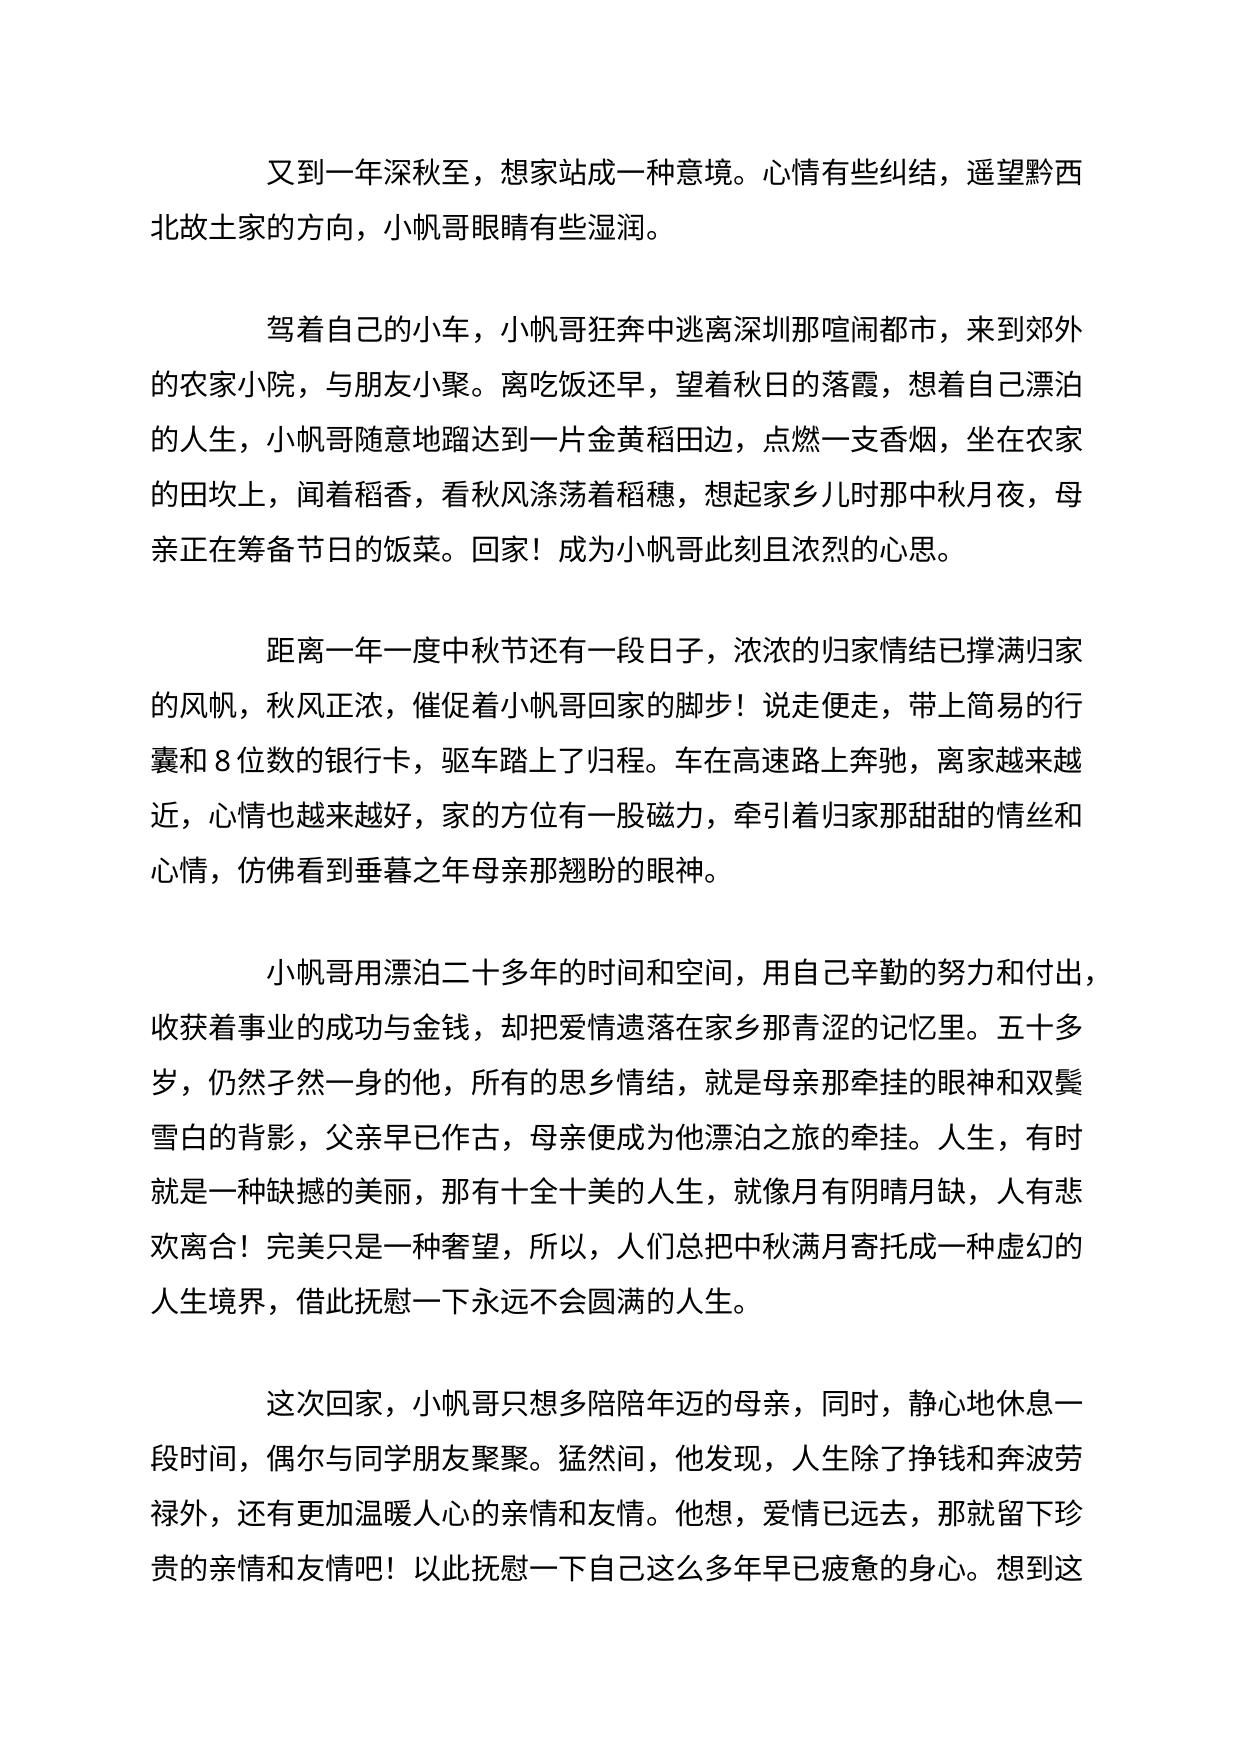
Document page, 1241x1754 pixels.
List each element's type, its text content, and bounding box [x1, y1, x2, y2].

text 小帆哥用漂泊二十多年的时间和空间，用自己辛勤的努力和付出，收获着事业的成功与金钱，却把爱情遗落在家乡那青涩的记忆里。五十多岁，仍然孑然一身的他，所有的思乡情结，就是母亲那牵挂的眼神和双鬓雪白的背影，父亲早已作古，母亲便成为他漂泊之旅的牵挂。人生，有时就是一种缺撼的美丽，那有十全十美的人生，就像月有阴晴月缺，人有悲欢离合！完美只是一种奢望，所以，人们总把中秋满月寄托成一种虚幻的人生境界，借此抚慰一下永远不会圆满的人生。 [150, 949, 1090, 1321]
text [150, 1381, 1090, 1588]
text 距离一年一度中秋节还有一段日子，浓浓的归家情结已撑满归家的风帆，秋风正浓，催促着小帆哥回家的脚步！说走便走，带上简易的行囊和8位数的银行卡，驱车踏上了归程。车在高速路上奔驰，离家越来越近，心情也越来越好，家的方位有一股磁力，牵引着归家那甜甜的情丝和心情，仿佛看到垂暮之年母亲那翘盼的眼神。 [150, 628, 1090, 890]
text 又到一年深秋至，想家站成一种意境。心情有些纠结，遥望黔西北故土家的方向，小帆哥眼睛有些湿润。 [150, 150, 1090, 247]
text 驾着自己的小车，小帆哥狂奔中逃离深圳那喧闹都市，来到郊外的农家小院，与朋友小聚。离吃饭还早，望着秋日的落霞，想着自己漂泊的人生，小帆哥随意地蹓达到一片金黄稻田边，点燃一支香烟，坐在农家的田坎上，闻着稻香，看秋风涤荡着稻穗，想起家乡儿时那中秋月夜，母亲正在筹备节日的饭菜。回家！成为小帆哥此刻且浓烈的心思。 [150, 307, 1090, 568]
